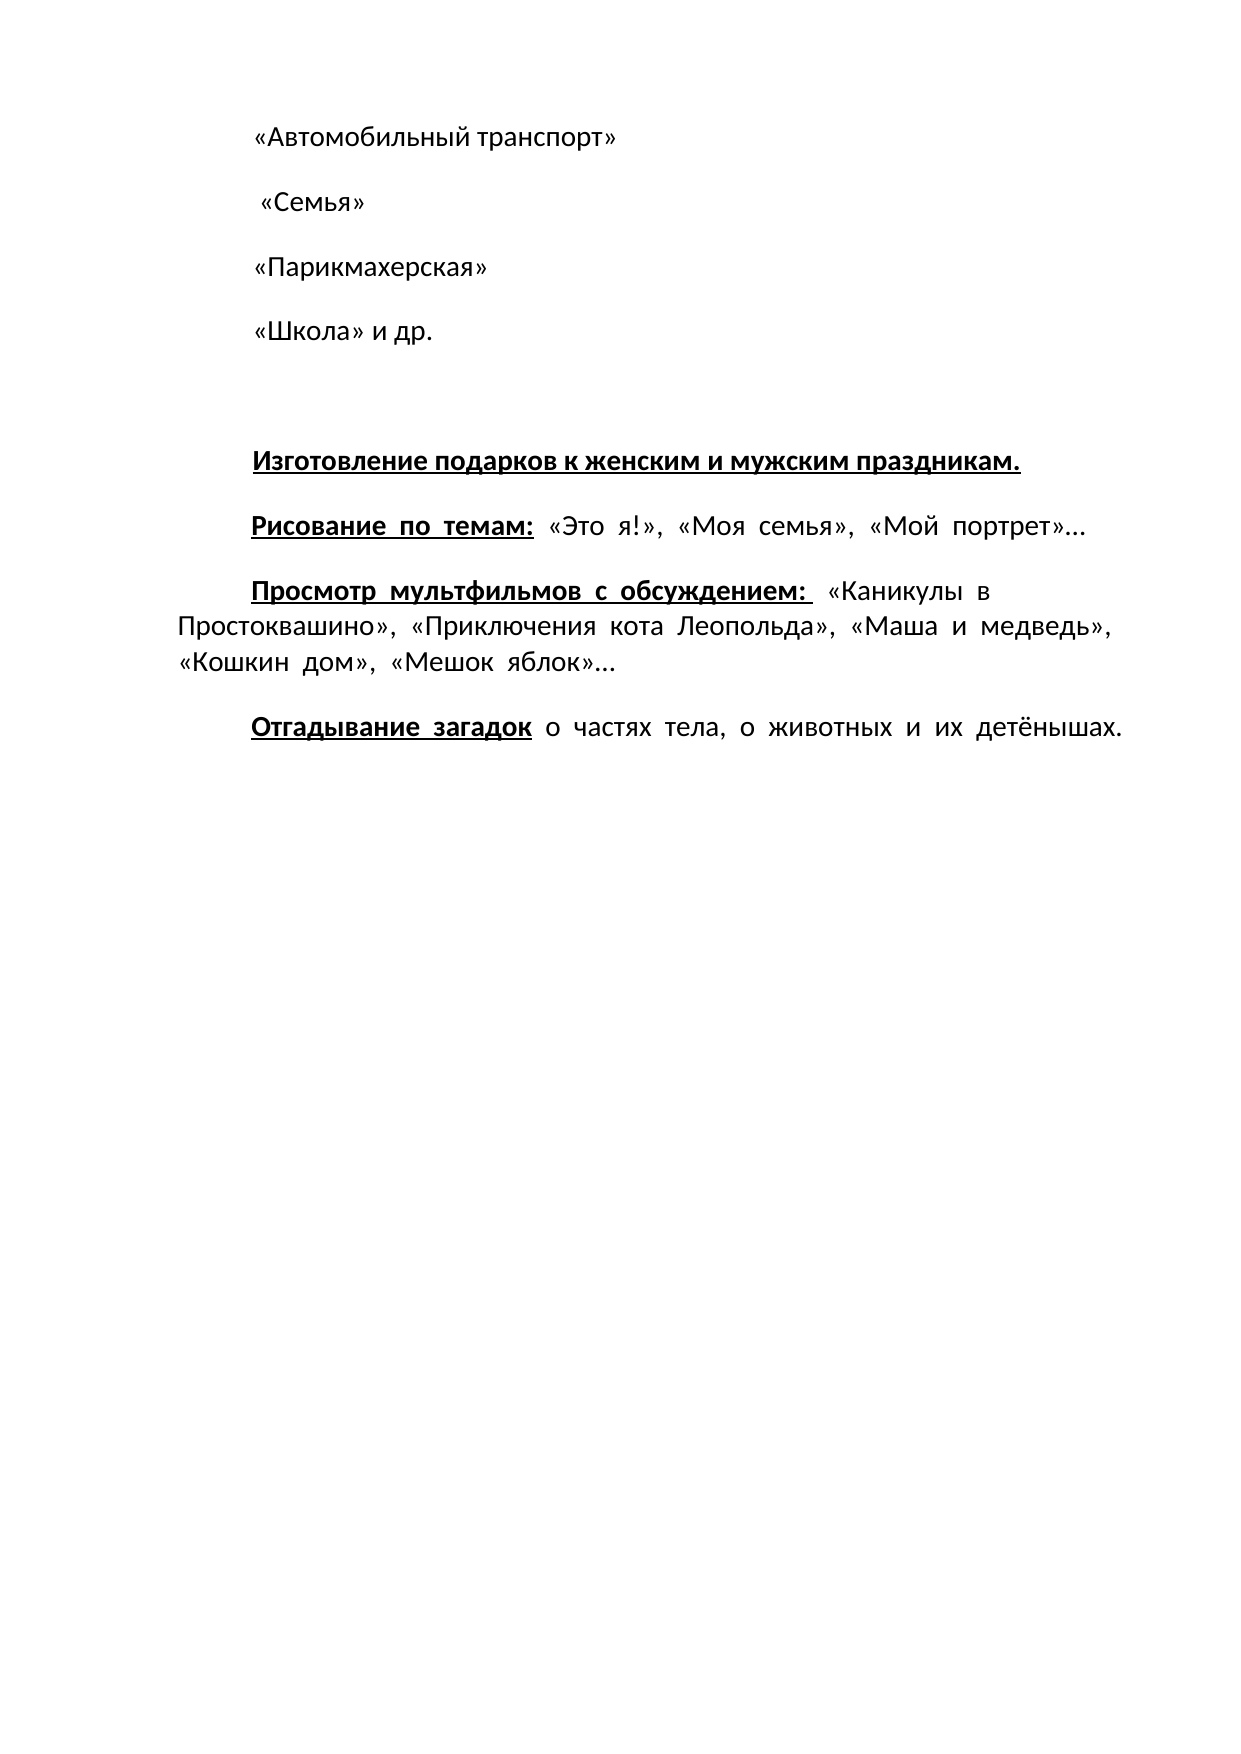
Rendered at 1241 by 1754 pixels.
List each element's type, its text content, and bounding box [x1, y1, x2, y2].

text «Школа» и др. [252, 312, 1152, 348]
text Рисование по темам: «Это я!», «Моя семья», «Мой портрет»… [177, 507, 1152, 542]
text «Автомобильный транспорт» [252, 118, 1152, 154]
text «Семья» [252, 183, 1152, 218]
text Просмотр мультфильмов с обсуждением: «Каникулы в Простоквашино», «Приключения кота Леопольда», «Маша и медведь», «Кошкин дом», «Мешок яблок»… [177, 572, 1152, 678]
text Отгадывание загадок о частях тела, о животных и их детёнышах. [177, 708, 1152, 743]
text «Парикмахерская» [252, 248, 1152, 283]
text Изготовление подарков к женским и мужским праздникам. [252, 442, 1152, 478]
